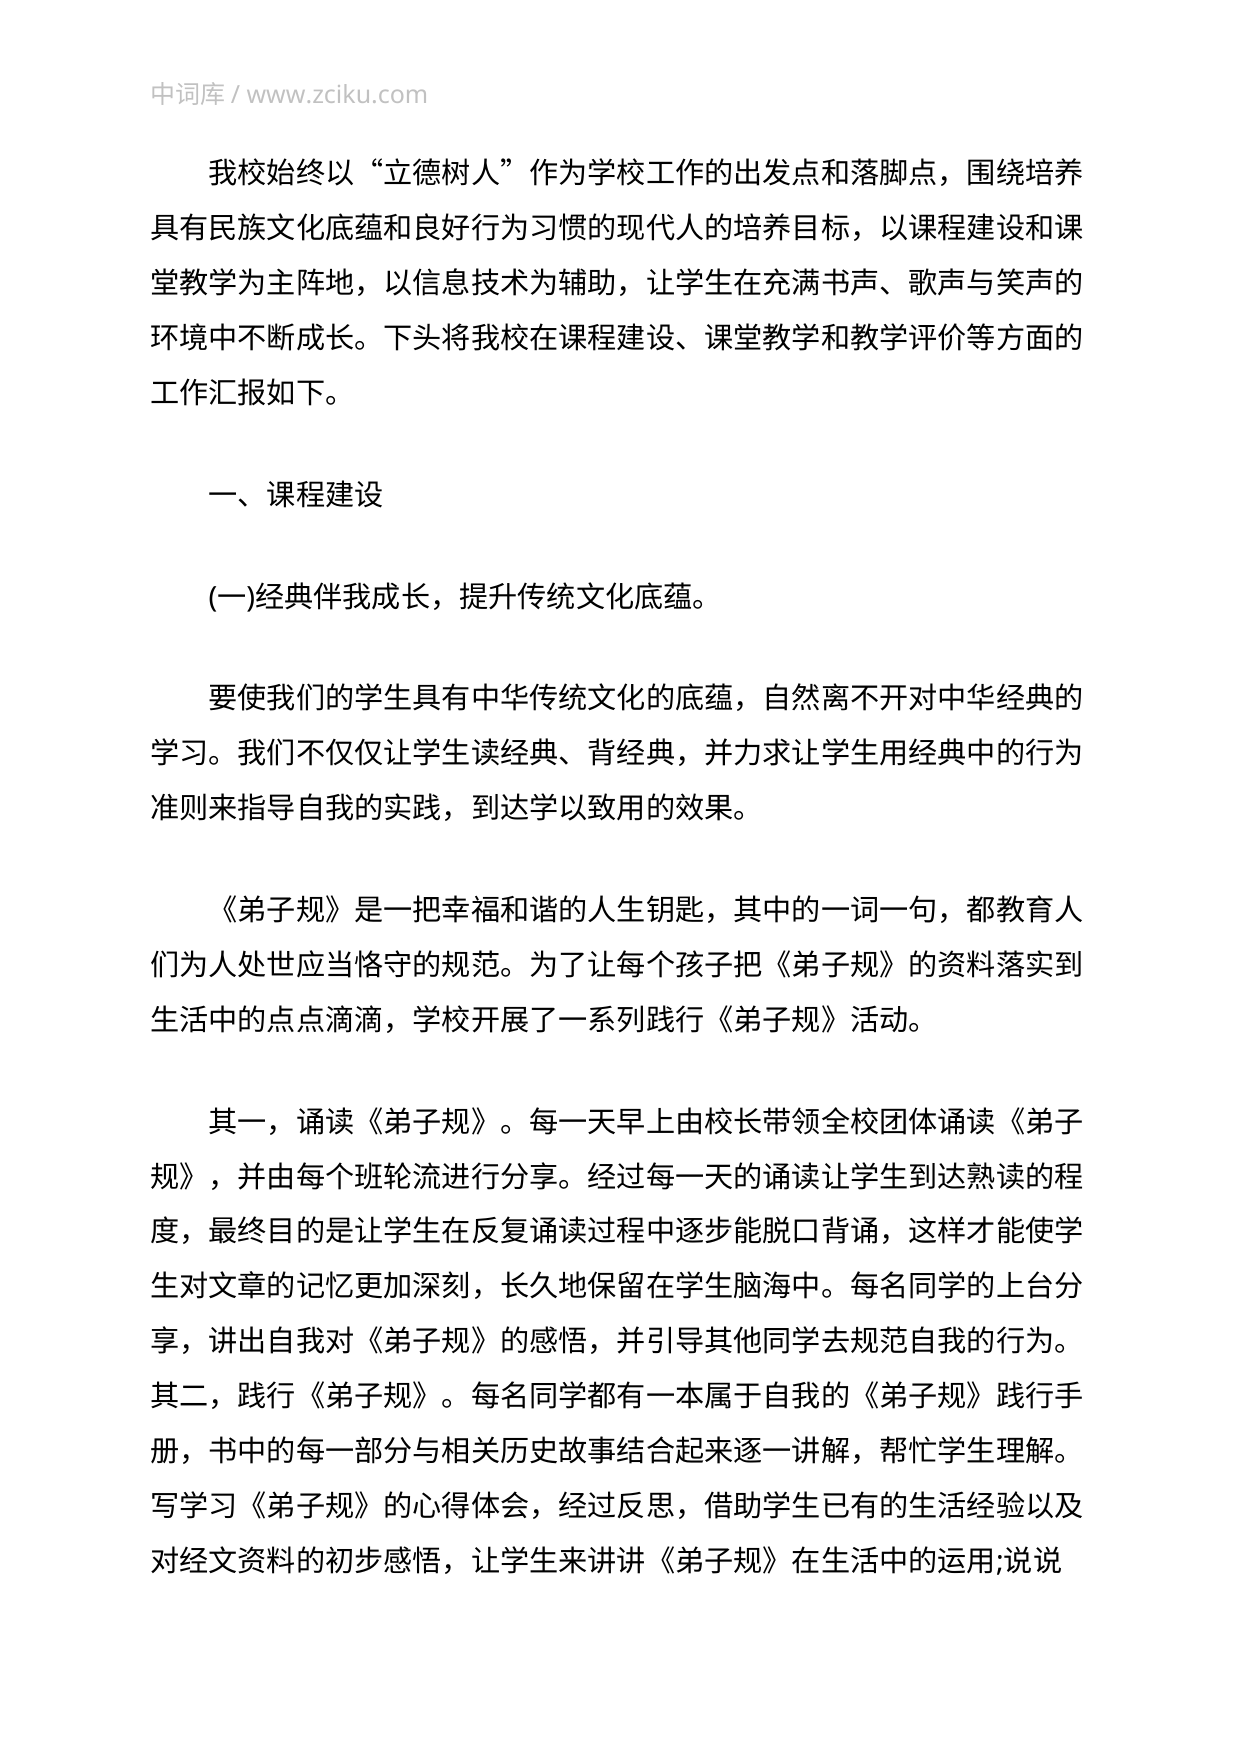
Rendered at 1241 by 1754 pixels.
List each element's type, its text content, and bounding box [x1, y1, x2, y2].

text (一)经典伴我成长，提升传统文化底蕴。 [150, 573, 1090, 616]
text 一、课程建设 [150, 471, 1090, 514]
text 《弟子规》是一把幸福和谐的人生钥匙，其中的一词一句，都教育人们为人处世应当恪守的规范。为了让每个孩子把《弟子规》的资料落实到生活中的点点滴滴，学校开展了一系列践行《弟子规》活动。 [150, 887, 1090, 1039]
text 要使我们的学生具有中华传统文化的底蕴，自然离不开对中华经典的学习。我们不仅仅让学生读经典、背经典，并力求让学生用经典中的行为准则来指导自我的实践，到达学以致用的效果。 [150, 675, 1090, 827]
text 我校始终以“立德树人”作为学校工作的出发点和落脚点，围绕培养具有民族文化底蕴和良好行为习惯的现代人的培养目标，以课程建设和课堂教学为主阵地，以信息技术为辅助，让学生在充满书声、歌声与笑声的环境中不断成长。下头将我校在课程建设、课堂教学和教学评价等方面的工作汇报如下。 [150, 150, 1090, 412]
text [150, 1098, 1090, 1580]
